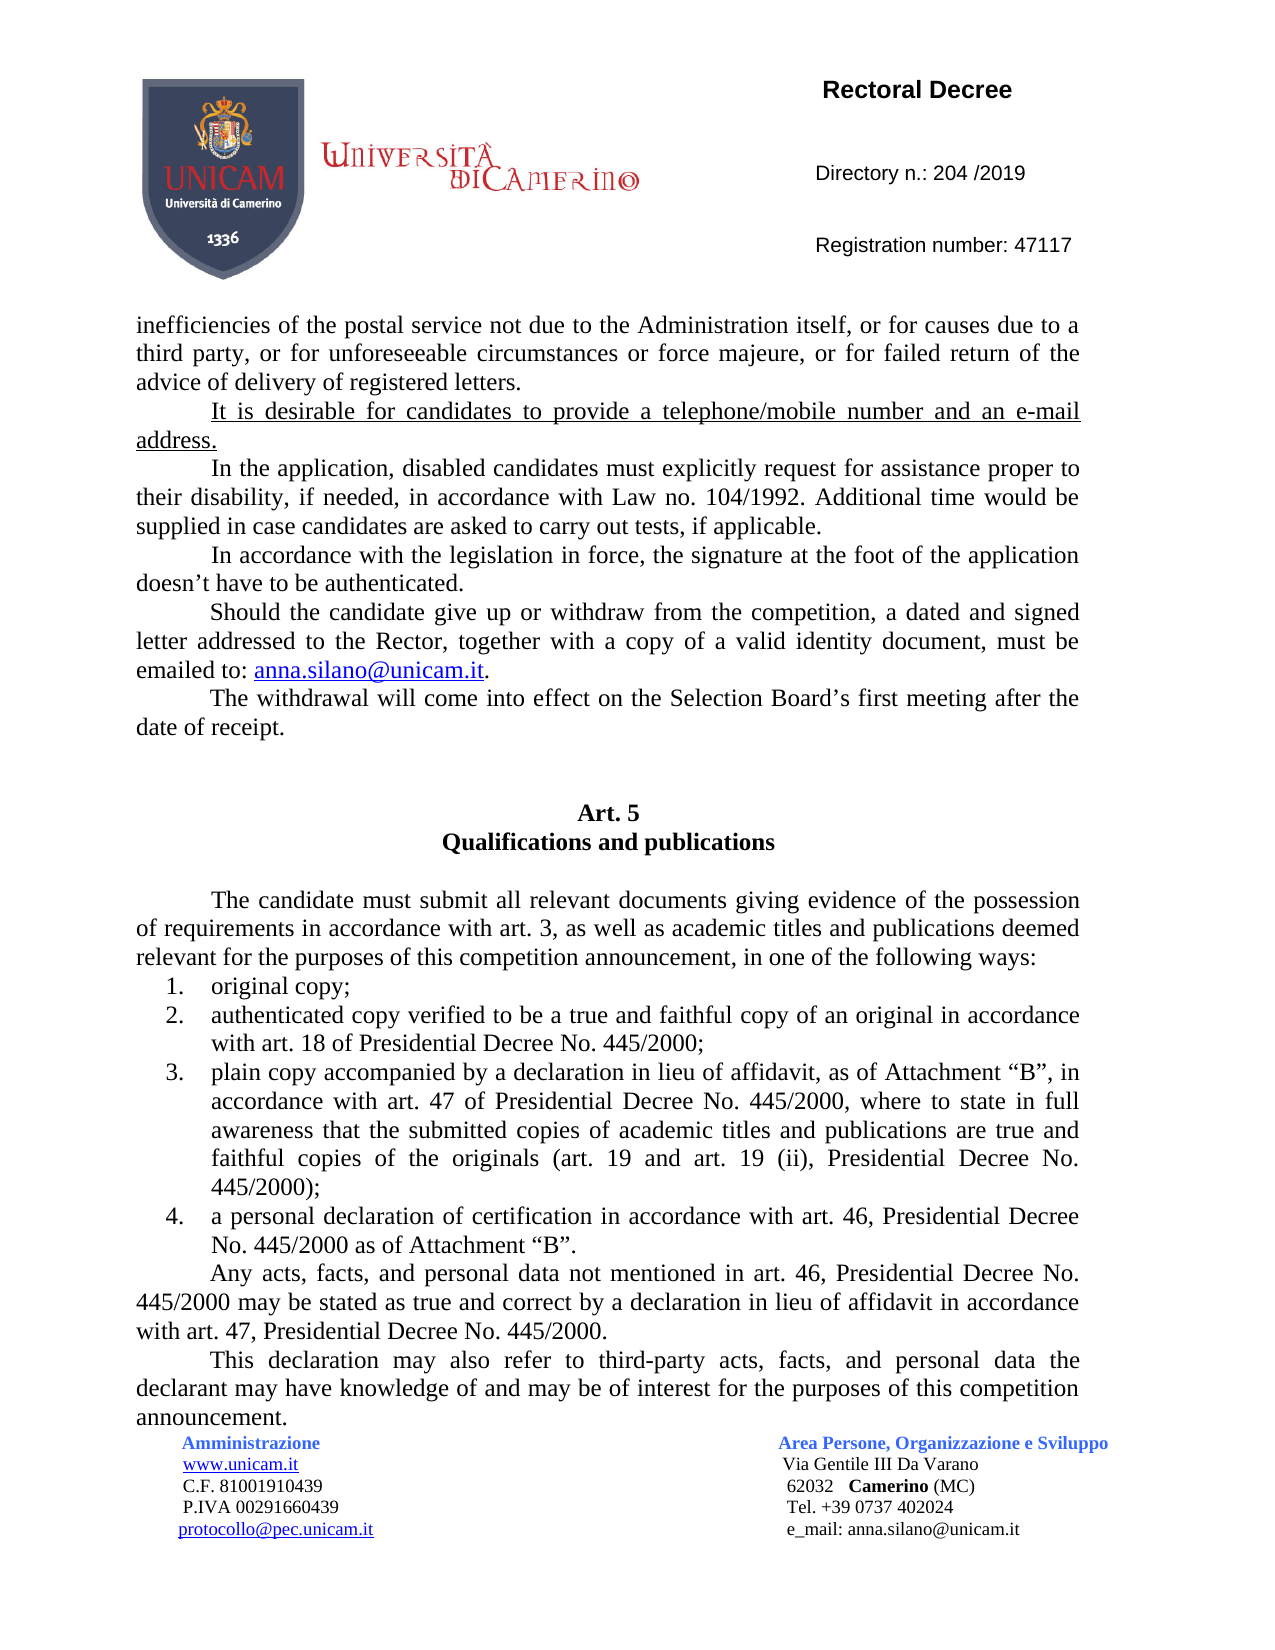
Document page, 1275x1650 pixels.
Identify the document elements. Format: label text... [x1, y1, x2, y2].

text The withdrawal will come into effect on the Selection Board’s first meeting after the date of receipt. [136, 683, 1081, 741]
text Should the candidate give up or withdraw from the competition, a dated and signed letter addressed to the Rector, together with a copy of a valid identity document, must be emailed to: anna.silano@unicam.it. [136, 597, 1081, 683]
text This declaration may also refer to third-party acts, facts, and personal data the declarant may have knowledge of and may be of interest for the purposes of this competition announcement. [136, 1345, 1081, 1431]
list original copy; [165, 971, 1081, 1000]
list authenticated copy verified to be a true and faithful copy of an original in accordance with art. 18 of Presidential Decree No. 445/2000; [165, 1000, 1081, 1057]
text The candidate must submit all relevant documents giving evidence of the possession of requirements in accordance with art. 3, as well as academic titles and publications deemed relevant for the purposes of this competition announcement, in one of the following ways: [136, 885, 1081, 971]
list plain copy accompanied by a declaration in lieu of affidavit, as of Attachment “B”, in accordance with art. 47 of Presidential Decree No. 445/2000, where to state in full awareness that the submitted copies of academic titles and publications are true and faithful copies of the originals (art. 19 and art. 19 (ii), Presidential Decree No. 445/2000); [165, 1057, 1081, 1201]
text Qualifications and publications [136, 827, 1081, 856]
picture [131, 65, 672, 291]
text It is desirable for candidates to provide a telephone/mobile number and an e-mail address. [136, 396, 1081, 453]
text Art. 5 [136, 798, 1081, 827]
list a personal declaration of certification in accordance with art. 46, Presidential Decree No. 445/2000 as of Attachment “B”. [165, 1201, 1081, 1258]
text Any acts, facts, and personal data not mentioned in art. 46, Presidential Decree No. 445/2000 may be stated as true and correct by a declaration in lieu of affidavit in accordance with art. 47, Presidential Decree No. 445/2000. [136, 1258, 1081, 1345]
text In accordance with the legislation in force, the signature at the foot of the application doesn’t have to be authenticated. [136, 540, 1081, 597]
text In the application, disabled candidates must explicitly request for assistance proper to their disability, if needed, in accordance with Law no. 104/1992. Additional time would be supplied in case candidates are asked to carry out tests, if applicable. [136, 453, 1081, 540]
